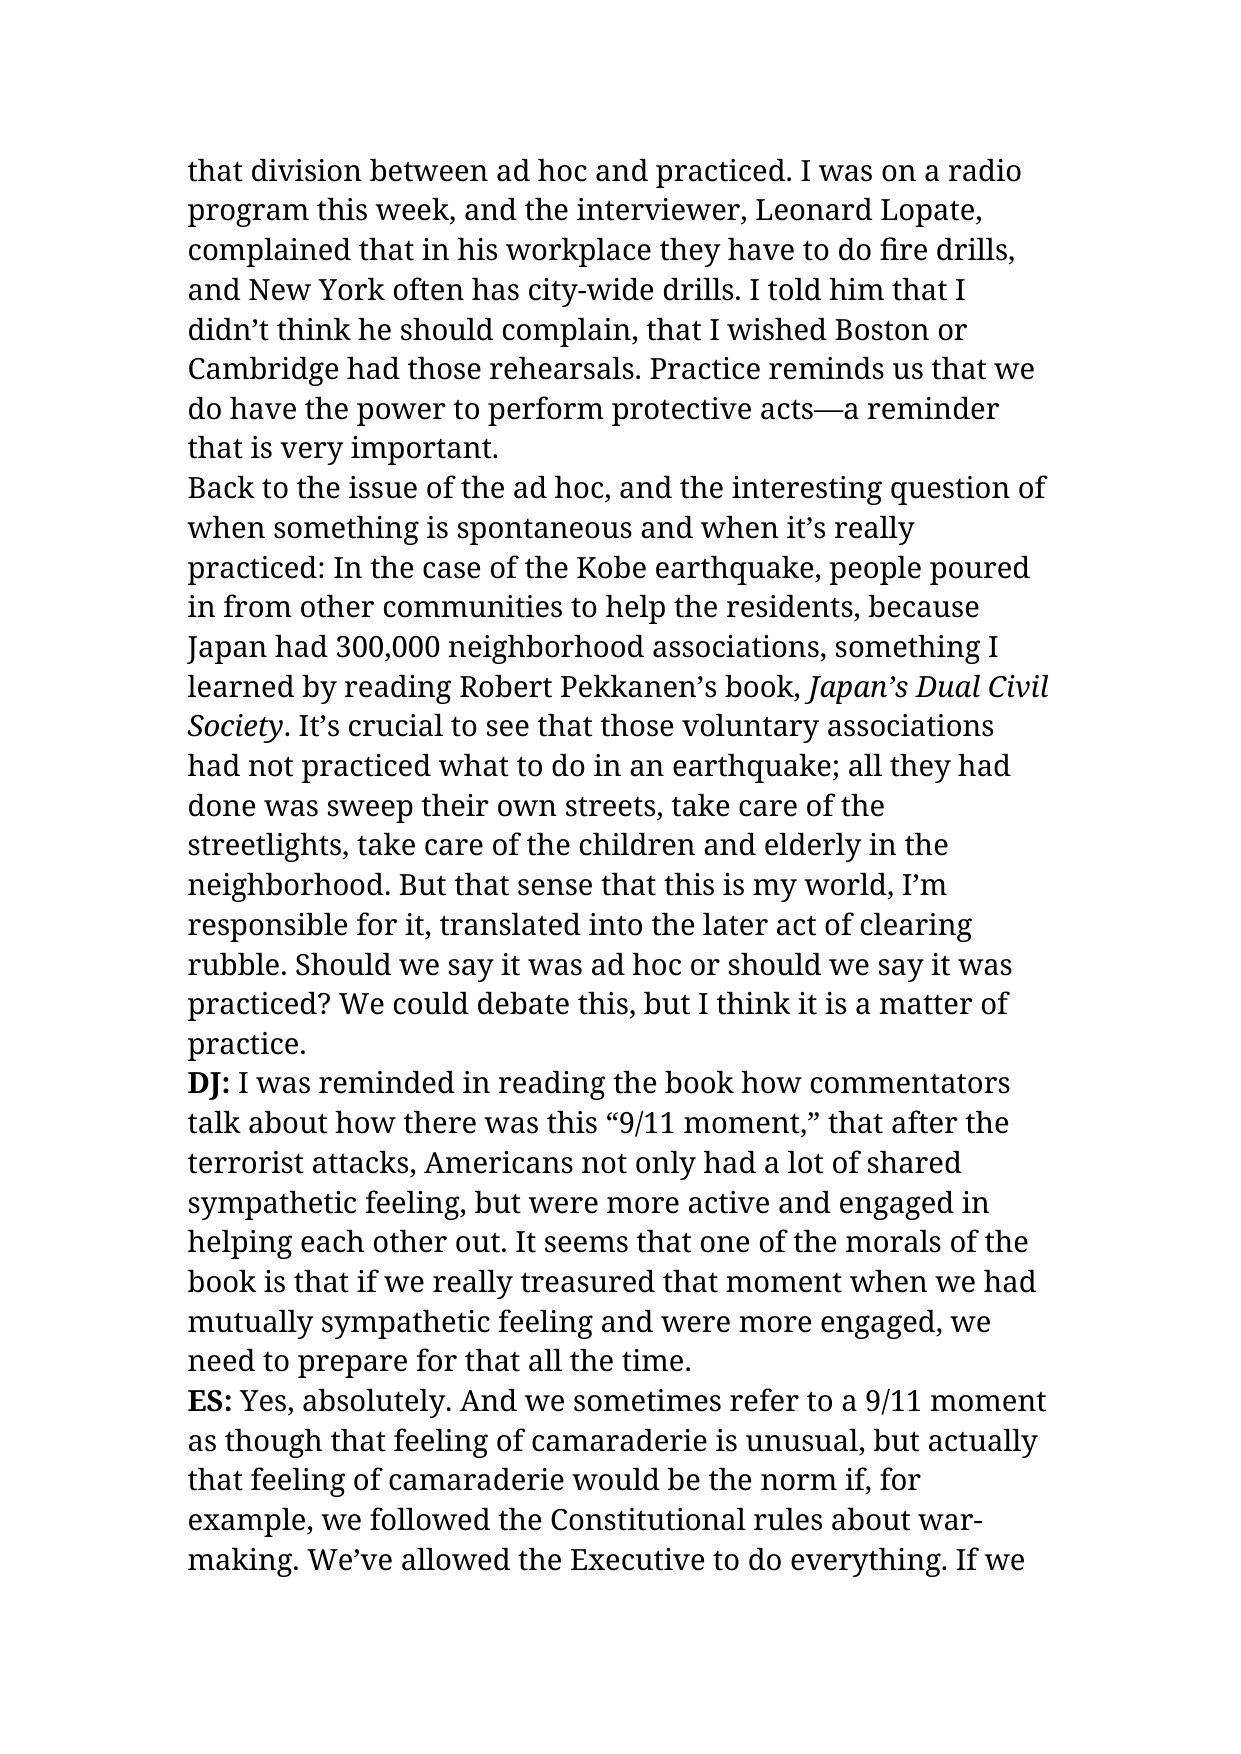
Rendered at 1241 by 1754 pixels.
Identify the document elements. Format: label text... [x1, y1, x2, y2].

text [187, 1380, 1053, 1579]
text DJ: I was reminded in reading the book how commentators talk about how there was this “9/11 moment,” that after the terrorist attacks, Americans not only had a lot of shared sympathetic feeling, but were more active and engaged in helping each other out. It seems that one of the morals of the book is that if we really treasured that moment when we had mutually sympathetic feeling and were more engaged, we need to prepare for that all the time. [187, 1063, 1053, 1380]
text Back to the issue of the ad hoc, and the interesting question of when something is spontaneous and when it’s really practiced: In the case of the Kobe earthquake, people poured in from other communities to help the residents, because Japan had 300,000 neighborhood associations, something I learned by reading Robert Pekkanen’s book, Japan’s Dual Civil Society. It’s crucial to see that those voluntary associations had not practiced what to do in an earthquake; all they had done was sweep their own streets, take care of the streetlights, take care of the children and elderly in the neighborhood. But that sense that this is my world, I’m responsible for it, translated into the later act of clearing rubble. Should we say it was ad hoc or should we say it was practiced? We could debate this, but I think it is a matter of practice. [187, 467, 1053, 1063]
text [187, 150, 1053, 467]
